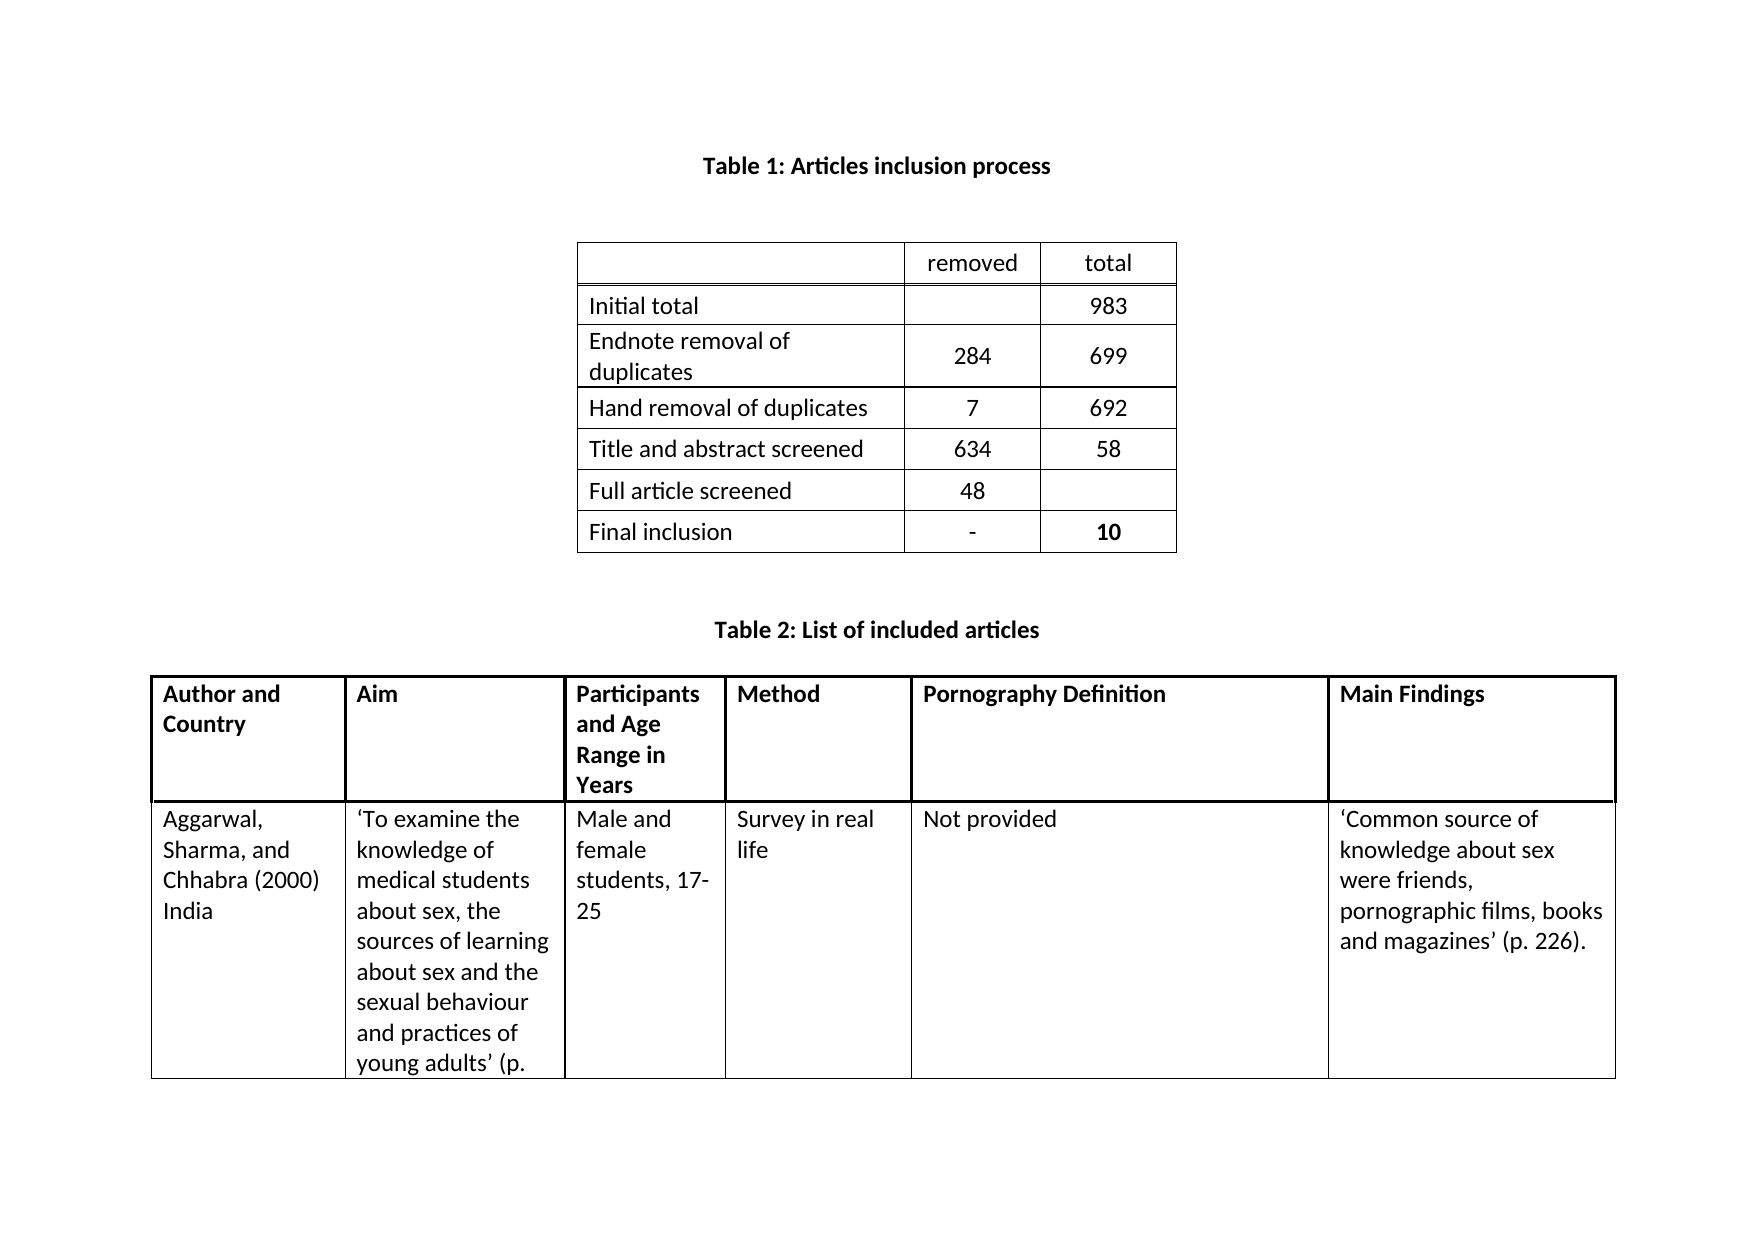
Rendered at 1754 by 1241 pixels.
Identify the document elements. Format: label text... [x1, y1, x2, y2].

table_header total [1041, 243, 1176, 283]
table_cell Not provided [912, 803, 1328, 1078]
table_cell 10 [1041, 511, 1176, 552]
text Table 1: Articles inclusion process [150, 150, 1604, 181]
table_cell [905, 286, 1040, 324]
table_cell Endnote removal of duplicates [578, 325, 904, 386]
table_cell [346, 803, 564, 1078]
table_header Aim [347, 678, 563, 800]
table_cell Title and abstract screened [578, 429, 904, 469]
table_cell 634 [905, 429, 1040, 469]
table_header Author and Country [153, 678, 344, 800]
table_header Method [727, 678, 910, 800]
table_cell 7 [905, 388, 1040, 428]
table_cell 692 [1041, 388, 1176, 428]
text Table 2: List of included articles [150, 614, 1604, 644]
table_cell 699 [1041, 325, 1176, 386]
table_cell Final inclusion [578, 511, 904, 552]
table_cell 983 [1041, 286, 1176, 324]
table_header Main Findings [1330, 678, 1614, 800]
table_header Participants and Age Range in Years [567, 678, 724, 800]
table_cell - [905, 511, 1040, 552]
table_cell 48 [905, 470, 1040, 510]
table_header removed [905, 243, 1040, 283]
table_header Pornography Definition [913, 678, 1327, 800]
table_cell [152, 800, 345, 1078]
table_header [578, 243, 904, 283]
table_cell [1041, 470, 1176, 510]
table_cell 58 [1041, 429, 1176, 469]
table_cell 284 [905, 325, 1040, 386]
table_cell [566, 803, 725, 1078]
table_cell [1329, 800, 1615, 1078]
table_cell Full article screened [578, 470, 904, 510]
table_cell Initial total [578, 286, 904, 324]
table_cell Hand removal of duplicates [578, 388, 904, 428]
table_cell Survey in real life [726, 803, 911, 1078]
